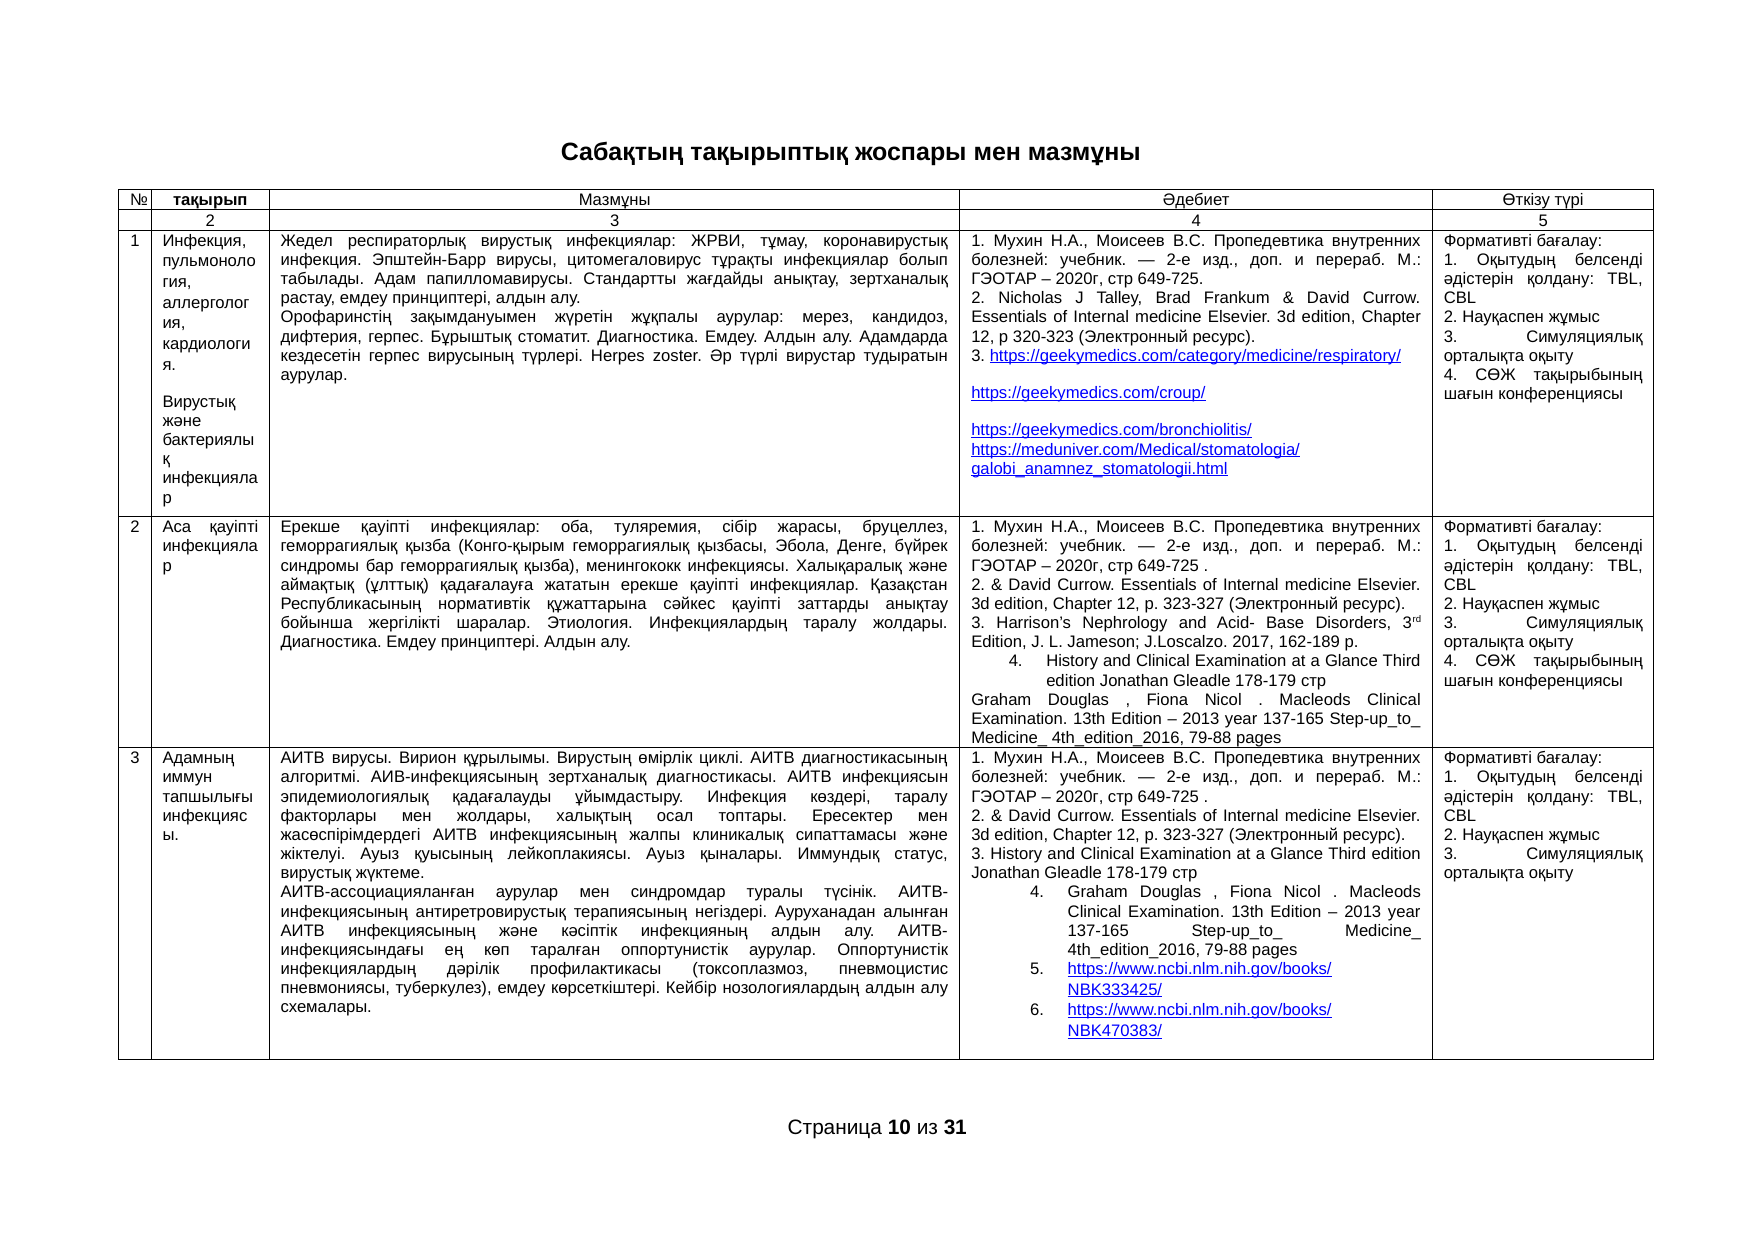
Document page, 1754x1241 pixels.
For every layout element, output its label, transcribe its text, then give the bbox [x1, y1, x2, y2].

table_cell Инфекция, пульмонология, аллергология, кардиология. Вирустық және бактериялық инфекциялар [152, 231, 269, 516]
table_cell 5 [1433, 210, 1653, 229]
table_cell 1. Мухин Н.А., Моисеев В.С. Пропедевтика внутренних болезней: учебник. — 2-е изд., доп. и перераб. М.: ГЭОТАР – 2020г, стр 649-725 . 2. & David Currow. Essentials of Internal medicine Elsevier. 3d edition, Chapter 12, p. 323-327 (Электронный ресурс). 3. Harrison’s Nephrology and Acid- Base Disorders, 3rd Edition, J. L. Jameson; J.Loscalzo. 2017, 162-189 р. History and Clinical Examination at a Glance Third edition Jonathan Gleadle 178-179 стр Graham Douglas , Fiona Nicol . Macleods Clinical Examination. 13th Edition – 2013 year 137-165 Step-up_to_ Medicine_ 4th_edition_2016, 79-88 pages [960, 517, 1432, 747]
table_cell Ерекше қауіпті инфекциялар: оба, туляремия, сібір жарасы, бруцеллез, геморрагиялық қызба (Конго-қырым геморрагиялық қызбасы, Эбола, Денге, бүйрек синдромы бар геморрагиялық қызба), менингококк инфекциясы. Халықаралық және аймақтық (ұлттық) қадағалауға жататын ерекше қауіпті инфекциялар. Қазақстан Республикасының нормативтік құжаттарына сәйкес қауіпті заттарды анықтау бойынша жергілікті шаралар. Этиология. Инфекциялардың таралу жолдары. Диагностика. Емдеу принциптері. Алдын алу. [270, 517, 959, 747]
table_cell 2 [119, 517, 151, 747]
table_cell [119, 210, 151, 229]
table_cell Формативті бағалау: 1. Оқытудың белсенді әдістерін қолдану: TBL, CBL 2. Науқаспен жұмыс 3. Симуляциялық орталықта оқыту 4. СӨЖ тақырыбының шағын конференциясы [1433, 231, 1653, 516]
table_cell Аса қауіпті инфекциялар [152, 517, 269, 747]
table_header Өткізу түрі [1433, 190, 1653, 209]
table_cell Формативті бағалау: 1. Оқытудың белсенді әдістерін қолдану: TBL, CBL 2. Науқаспен жұмыс 3. Симуляциялық орталықта оқыту 4. СӨЖ тақырыбының шағын конференциясы [1433, 517, 1653, 747]
text Сабақтың тақырыптық жоспары мен мазмұны [487, 136, 1636, 165]
table_cell 4 [960, 210, 1432, 229]
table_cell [152, 748, 269, 1059]
table_header тақырып [152, 190, 269, 209]
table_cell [270, 748, 959, 1059]
table_cell 1. Мухин Н.А., Моисеев В.С. Пропедевтика внутренних болезней: учебник. — 2-е изд., доп. и перераб. М.: ГЭОТАР – 2020г, стр 649-725. 2. Nicholas J Talley, Brad Frankum & David Currow. Essentials of Internal medicine Elsevier. 3d edition, Chapter 12, p 320-323 (Электронный ресурс). 3. https://geekymedics.com/category/medicine/respiratory/ https://geekymedics.com/croup/ https://geekymedics.com/bronchiolitis/ https://meduniver.com/Medical/stomatologia/galobi_anamnez_stomatologii.html [960, 231, 1432, 516]
table_header Мазмұны [270, 190, 959, 209]
table_cell Жедел респираторлық вирустық инфекциялар: ЖРВИ, тұмау, коронавирустық инфекция. Эпштейн-Барр вирусы, цитомегаловирус тұрақты инфекциялар болып табылады. Адам папилломавирусы. Стандартты жағдайды анықтау, зертханалық растау, емдеу принциптері, алдын алу. Орофаринстің зақымдануымен жүретін жұқпалы аурулар: мерез, кандидоз, дифтерия, герпес. Бұрыштық стоматит. Диагностика. Емдеу. Алдын алу. Адамдарда кездесетін герпес вирусының түрлері. Herpes zoster. Әр түрлі вирустар тудыратын аурулар. [270, 231, 959, 516]
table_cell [1433, 748, 1653, 1059]
table_cell 2 [152, 210, 269, 229]
table_header Әдебиет [960, 190, 1432, 209]
table_header № [119, 190, 151, 209]
table_cell 3 [119, 748, 151, 1059]
table_cell 3 [270, 210, 959, 229]
table_cell 1 [119, 231, 151, 516]
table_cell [960, 748, 1432, 1059]
